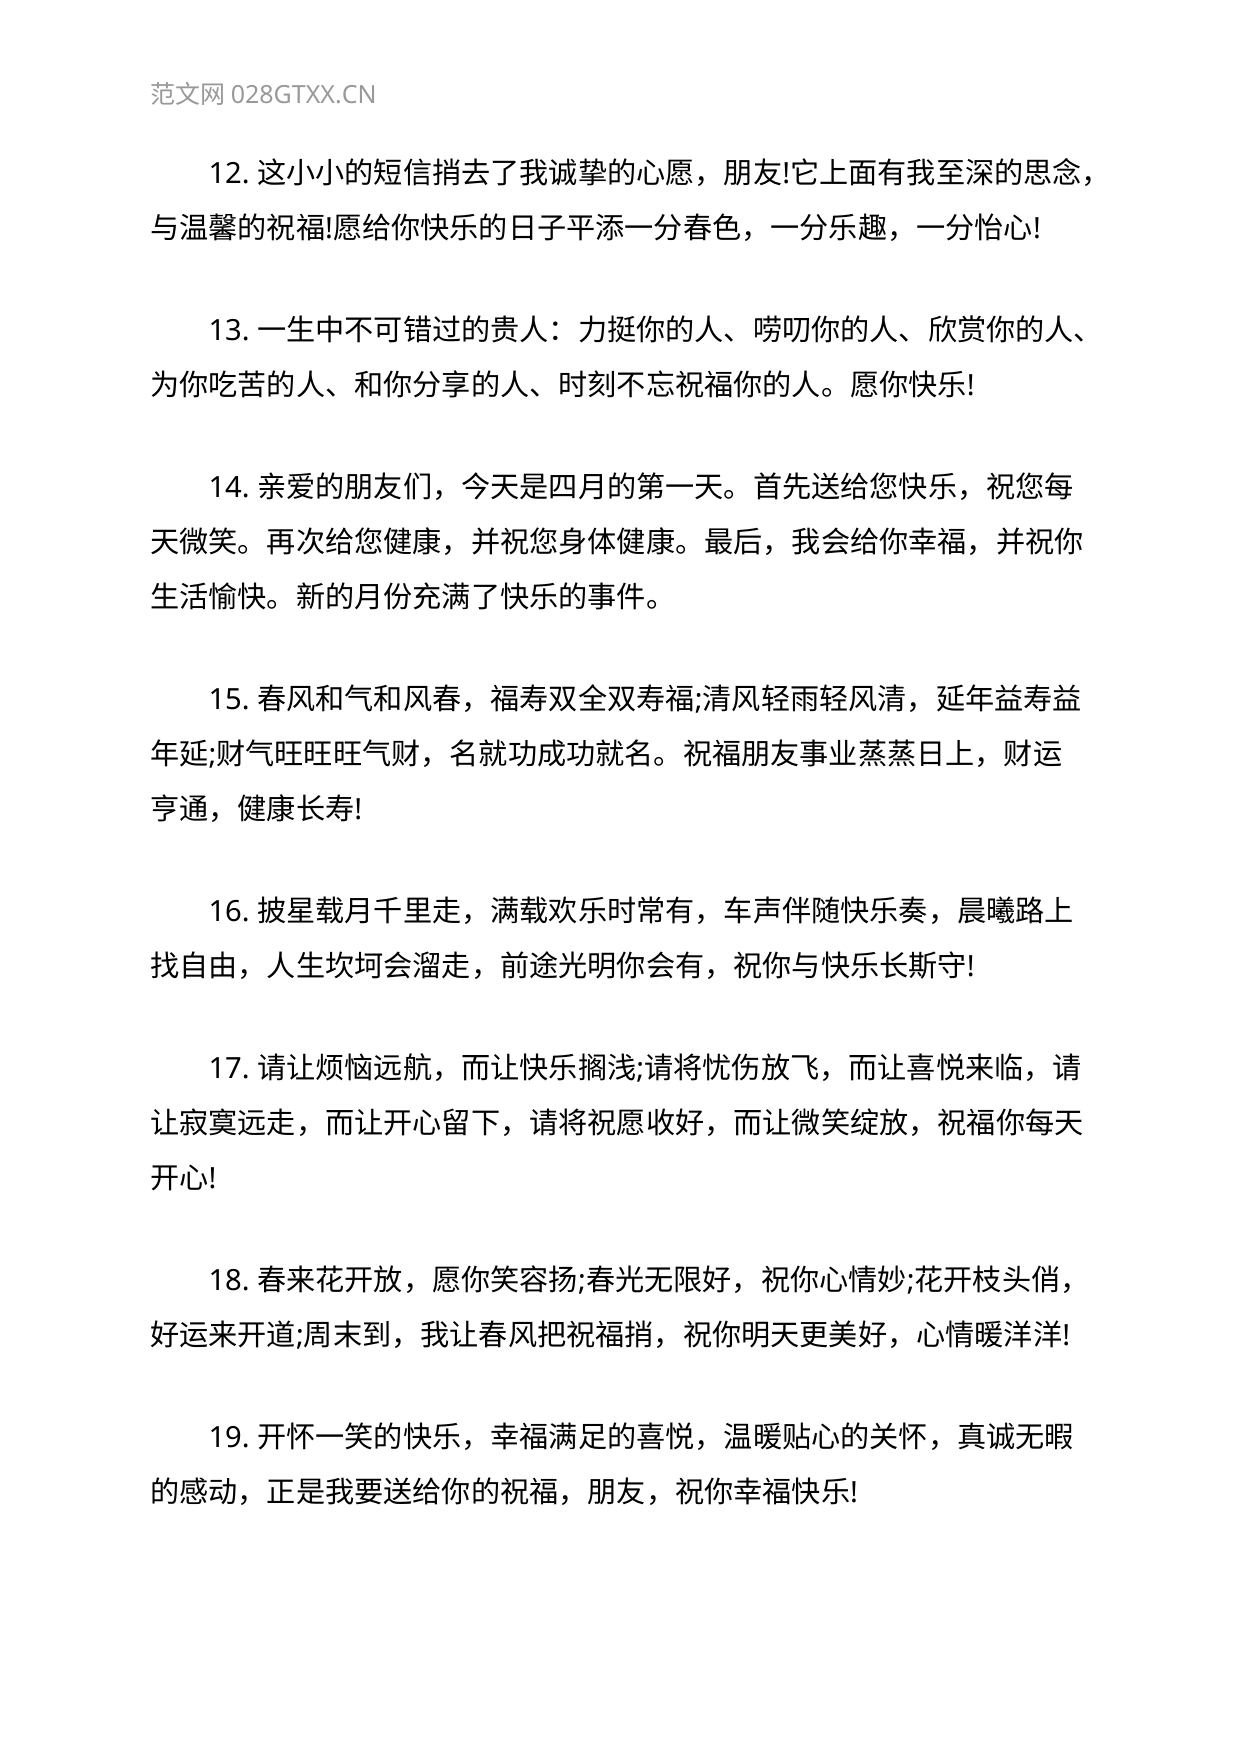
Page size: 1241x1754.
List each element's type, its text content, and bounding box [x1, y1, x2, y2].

text 19. 开怀一笑的快乐，幸福满足的喜悦，温暖贴心的关怀，真诚无暇的感动，正是我要送给你的祝福，朋友，祝你幸福快乐! [150, 1413, 1090, 1511]
text 15. 春风和气和风春，福寿双全双寿福;清风轻雨轻风清，延年益寿益年延;财气旺旺旺气财，名就功成功就名。祝福朋友事业蒸蒸日上，财运亨通，健康长寿! [150, 676, 1090, 828]
text 13. 一生中不可错过的贵人：力挺你的人、唠叨你的人、欣赏你的人、为你吃苦的人、和你分享的人、时刻不忘祝福你的人。愿你快乐! [150, 307, 1090, 404]
text 12. 这小小的短信捎去了我诚挚的心愿，朋友!它上面有我至深的思念，与温馨的祝福!愿给你快乐的日子平添一分春色，一分乐趣，一分怡心! [150, 150, 1090, 247]
text 18. 春来花开放，愿你笑容扬;春光无限好，祝你心情妙;花开枝头俏，好运来开道;周末到，我让春风把祝福捎，祝你明天更美好，心情暖洋洋! [150, 1256, 1090, 1354]
text 14. 亲爱的朋友们，今天是四月的第一天。首先送给您快乐，祝您每天微笑。再次给您健康，并祝您身体健康。最后，我会给你幸福，并祝你生活愉快。新的月份充满了快乐的事件。 [150, 464, 1090, 616]
text 17. 请让烦恼远航，而让快乐搁浅;请将忧伤放飞，而让喜悦来临，请让寂寞远走，而让开心留下，请将祝愿收好，而让微笑绽放，祝福你每天开心! [150, 1044, 1090, 1197]
text 16. 披星载月千里走，满载欢乐时常有，车声伴随快乐奏，晨曦路上找自由，人生坎坷会溜走，前途光明你会有，祝你与快乐长斯守! [150, 888, 1090, 985]
